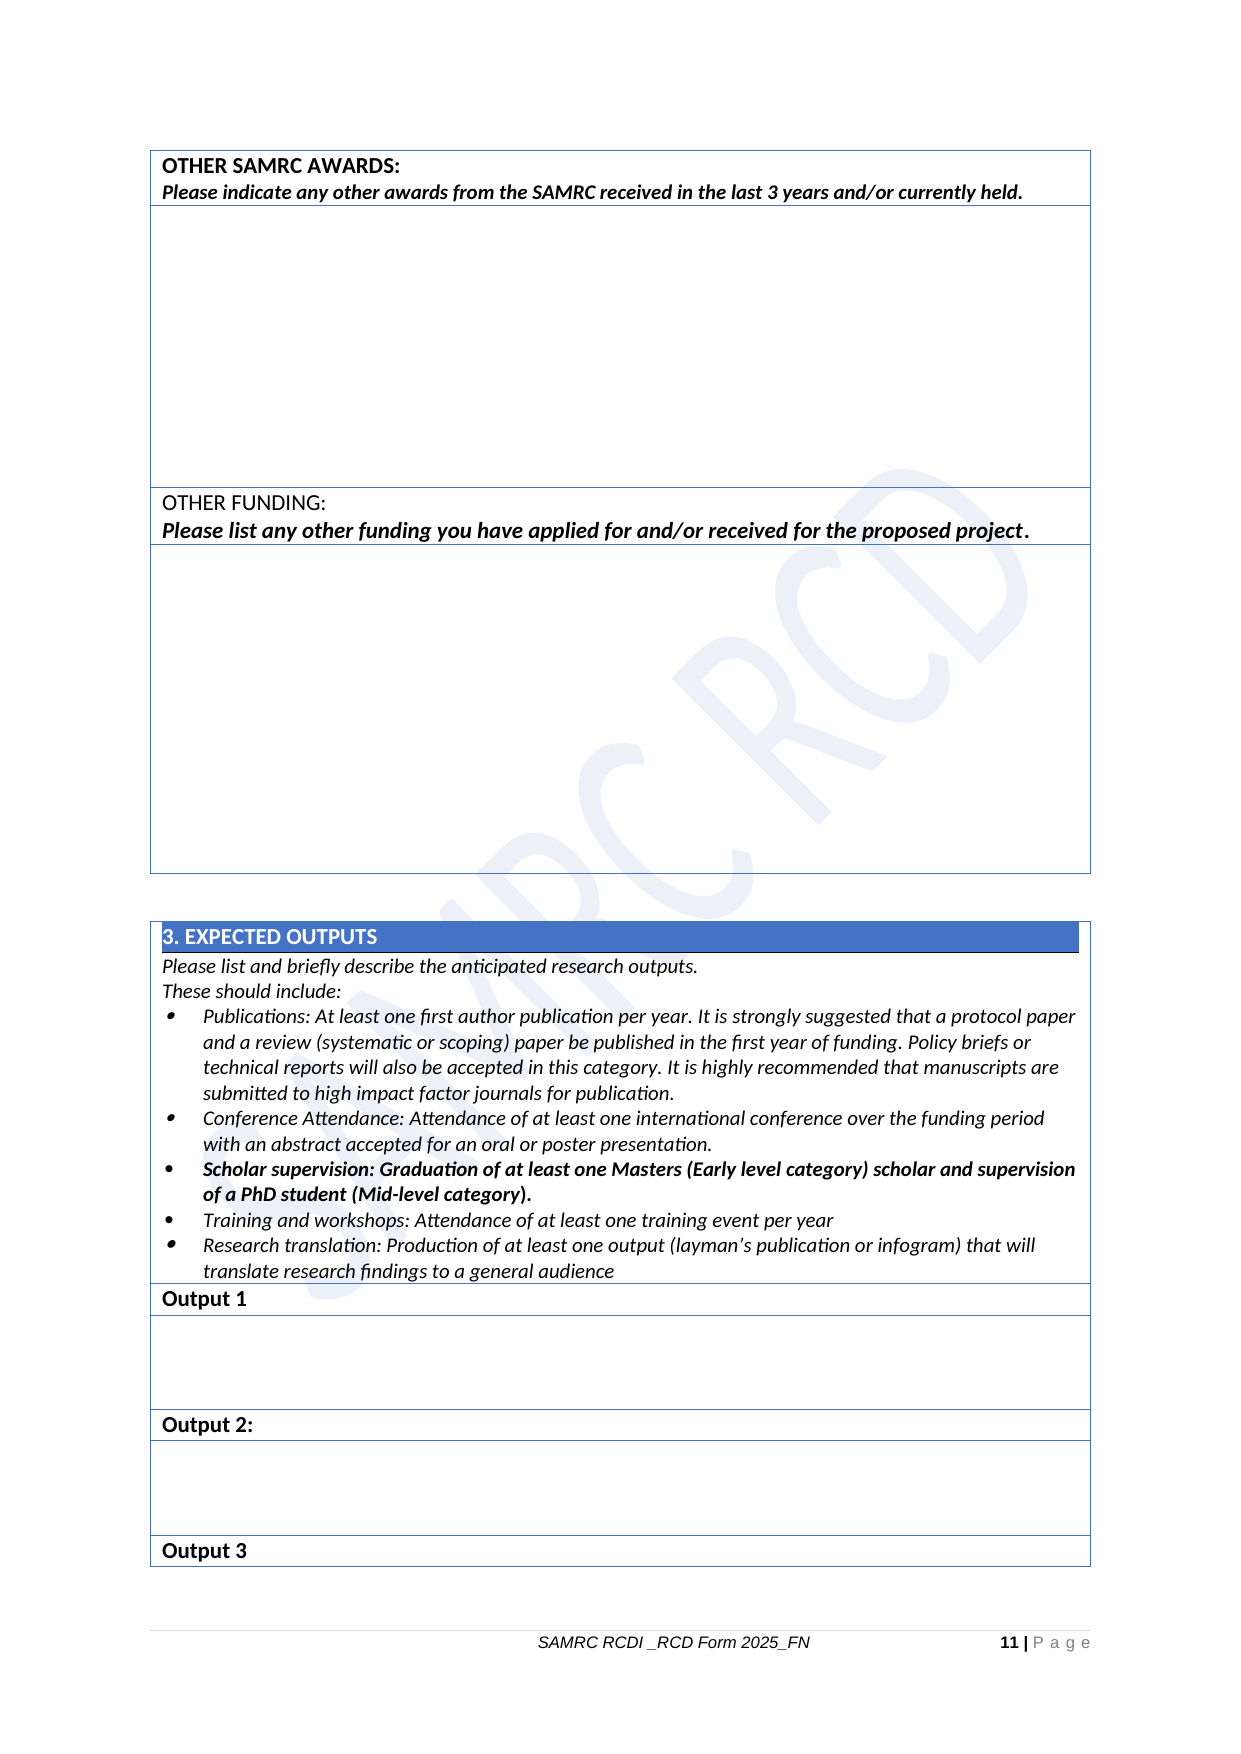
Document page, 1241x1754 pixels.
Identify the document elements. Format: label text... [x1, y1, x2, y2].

table_cell [151, 545, 1090, 873]
table_cell Output 2: [151, 1410, 1090, 1440]
table_cell Output 1 [151, 1284, 1090, 1314]
table_cell [151, 206, 1090, 487]
table_cell OTHER SAMRC AWARDS: Please indicate any other awards from the SAMRC received in the last 3 years and/or currently held. [151, 151, 1090, 204]
table_cell Output 3 [151, 1536, 1090, 1566]
table_cell OTHER FUNDING: Please list any other funding you have applied for and/or received for the proposed project. [151, 488, 1090, 544]
table_header 3. EXPECTED OUTPUTS Please list and briefly describe the anticipated research outputs. These should include: Publications: At least one first author publication per year. It is strongly suggested that a protocol paper and a review (systematic or scoping) paper be published in the first year of funding. Policy briefs or technical reports will also be accepted in this category. It is highly recommended that manuscripts are submitted to high impact factor journals for publication. Conference Attendance: Attendance of at least one international conference over the funding period with an abstract accepted for an oral or poster presentation. Scholar supervision: Graduation of at least one Masters (Early level category) scholar and supervision of a PhD student (Mid-level category). Training and workshops: Attendance of at least one training event per year Research translation: Production of at least one output (layman’s publication or infogram) that will translate research findings to a general audience [151, 922, 1090, 1283]
table_cell [151, 1316, 1090, 1409]
table_cell [151, 1441, 1090, 1535]
